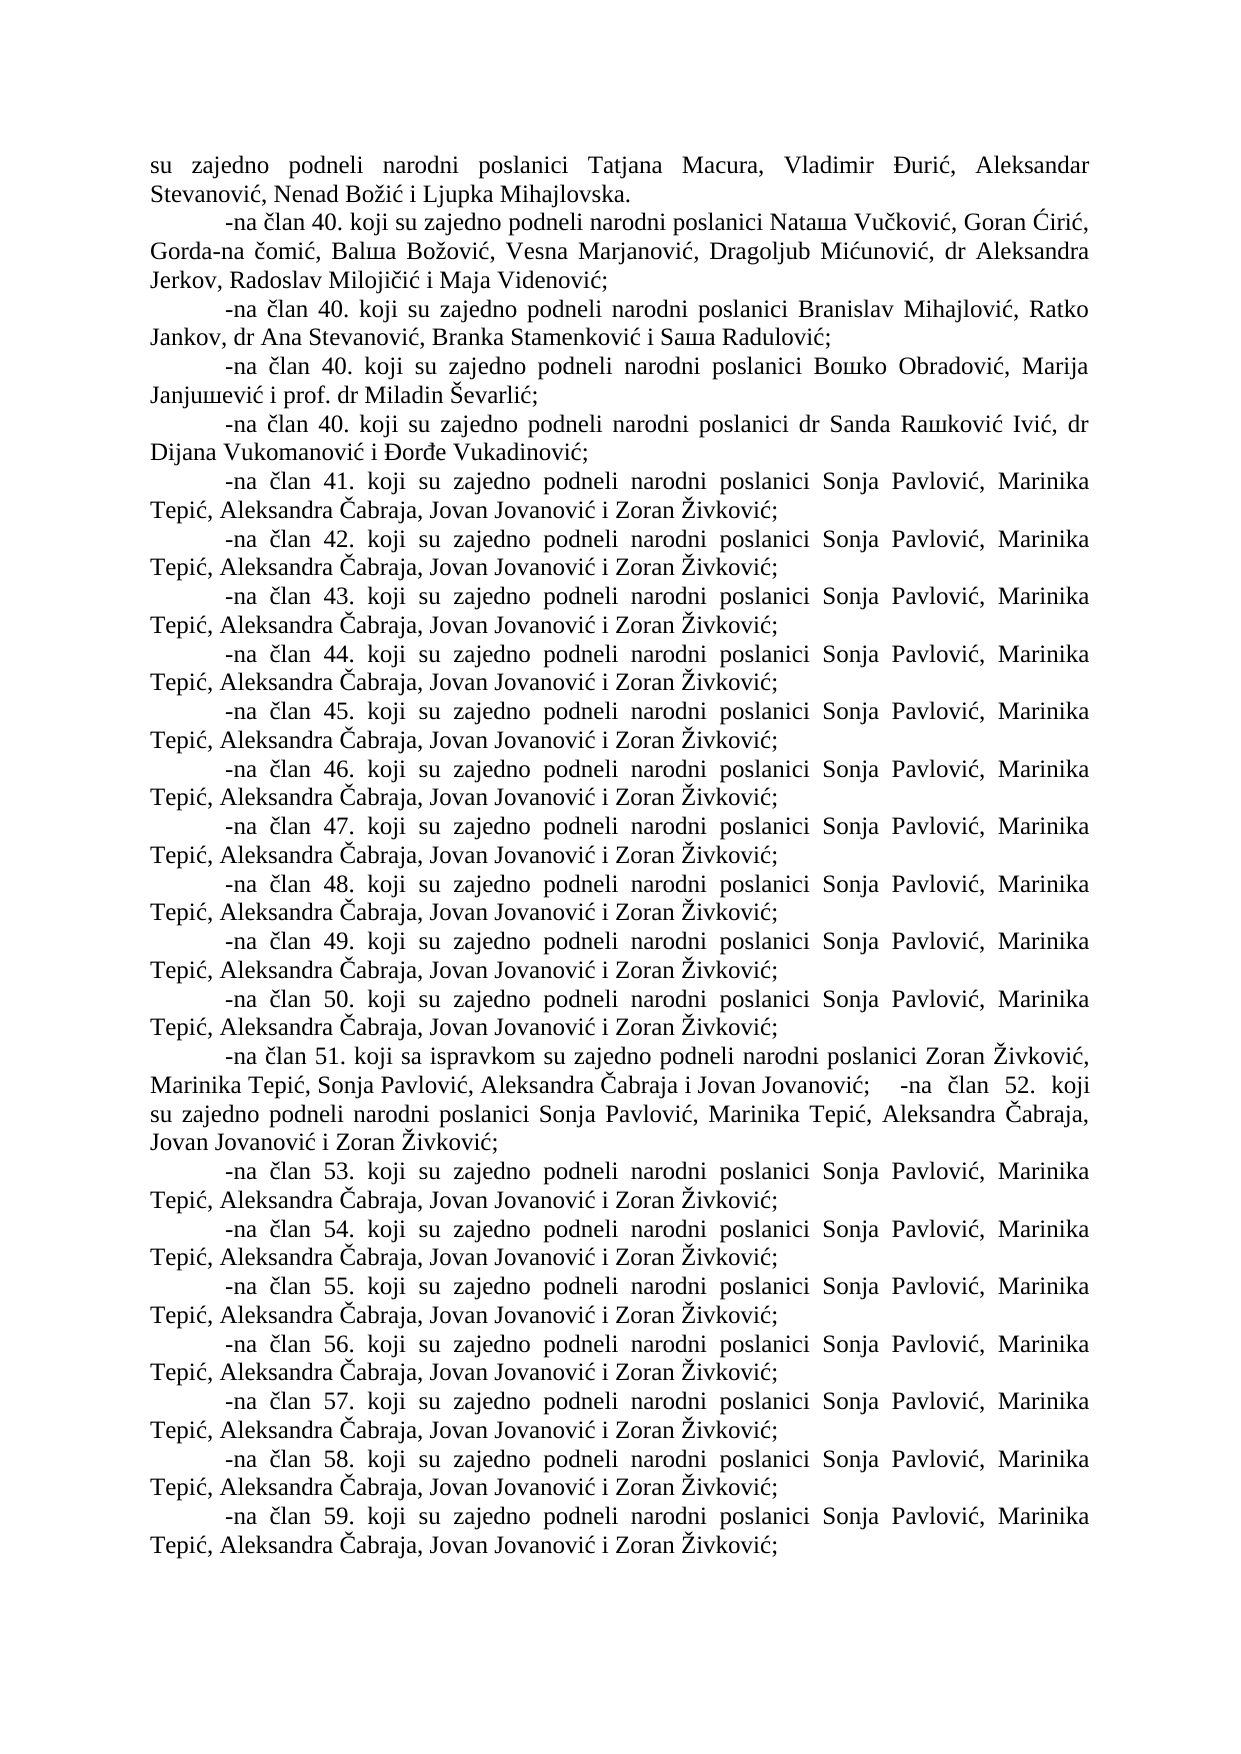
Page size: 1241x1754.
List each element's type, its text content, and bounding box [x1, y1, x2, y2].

text -na član 59. koji su zajedno podneli narodni poslanici Sonja Pavlović, Marinika Tepić, Aleksandra Čabraja, Jovan Jovanović i Zoran Živković; [150, 1501, 1090, 1559]
text -na član 49. koji su zajedno podneli narodni poslanici Sonja Pavlović, Marinika Tepić, Aleksandra Čabraja, Jovan Jovanović i Zoran Živković; [150, 926, 1090, 984]
text -na član 45. koji su zajedno podneli narodni poslanici Sonja Pavlović, Marinika Tepić, Aleksandra Čabraja, Jovan Jovanović i Zoran Živković; [150, 696, 1090, 754]
text -na član 40. koji su zajedno podneli narodni poslanici dr Sanda Raшković Ivić, dr Dijana Vukomanović i Đorđe Vukadinović; [150, 409, 1090, 466]
text -na član 51. koji sa ispravkom su zajedno podneli narodni poslanici Zoran Živković, Marinika Tepić, Sonja Pavlović, Aleksandra Čabraja i Jovan Jovanović; -na član 52. koji su zajedno podneli narodni poslanici Sonja Pavlović, Marinika Tepić, Aleksandra Čabraja, Jovan Jovanović i Zoran Živković; [150, 1041, 1090, 1156]
text -na član 50. koji su zajedno podneli narodni poslanici Sonja Pavlović, Marinika Tepić, Aleksandra Čabraja, Jovan Jovanović i Zoran Živković; [150, 984, 1090, 1041]
text -na član 40. koji su zajedno podneli narodni poslanici Branislav Mihajlović, Ratko Jankov, dr Ana Stevanović, Branka Stamenković i Saшa Radulović; [150, 294, 1090, 351]
text -na član 43. koji su zajedno podneli narodni poslanici Sonja Pavlović, Marinika Tepić, Aleksandra Čabraja, Jovan Jovanović i Zoran Živković; [150, 581, 1090, 639]
text -na član 40. koji su zajedno podneli narodni poslanici Boшko Obradović, Marija Janjuшević i prof. dr Miladin Ševarlić; [150, 351, 1090, 409]
text -na član 47. koji su zajedno podneli narodni poslanici Sonja Pavlović, Marinika Tepić, Aleksandra Čabraja, Jovan Jovanović i Zoran Živković; [150, 811, 1090, 869]
text -na član 57. koji su zajedno podneli narodni poslanici Sonja Pavlović, Marinika Tepić, Aleksandra Čabraja, Jovan Jovanović i Zoran Živković; [150, 1386, 1090, 1444]
text -na član 40. koji su zajedno podneli narodni poslanici Nataшa Vučković, Goran Ćirić, Gorda-na čomić, Balшa Božović, Vesna Marjanović, Dragoljub Mićunović, dr Aleksandra Jerkov, Radoslav Milojičić i Maja Videnović; [150, 207, 1090, 294]
text -na član 44. koji su zajedno podneli narodni poslanici Sonja Pavlović, Marinika Tepić, Aleksandra Čabraja, Jovan Jovanović i Zoran Živković; [150, 639, 1090, 696]
text -na član 46. koji su zajedno podneli narodni poslanici Sonja Pavlović, Marinika Tepić, Aleksandra Čabraja, Jovan Jovanović i Zoran Živković; [150, 754, 1090, 811]
text -na član 54. koji su zajedno podneli narodni poslanici Sonja Pavlović, Marinika Tepić, Aleksandra Čabraja, Jovan Jovanović i Zoran Živković; [150, 1214, 1090, 1271]
text -na član 58. koji su zajedno podneli narodni poslanici Sonja Pavlović, Marinika Tepić, Aleksandra Čabraja, Jovan Jovanović i Zoran Živković; [150, 1444, 1090, 1501]
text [150, 150, 1090, 207]
text -na član 42. koji su zajedno podneli narodni poslanici Sonja Pavlović, Marinika Tepić, Aleksandra Čabraja, Jovan Jovanović i Zoran Živković; [150, 524, 1090, 581]
text -na član 53. koji su zajedno podneli narodni poslanici Sonja Pavlović, Marinika Tepić, Aleksandra Čabraja, Jovan Jovanović i Zoran Živković; [150, 1156, 1090, 1214]
text -na član 48. koji su zajedno podneli narodni poslanici Sonja Pavlović, Marinika Tepić, Aleksandra Čabraja, Jovan Jovanović i Zoran Živković; [150, 869, 1090, 926]
text -na član 41. koji su zajedno podneli narodni poslanici Sonja Pavlović, Marinika Tepić, Aleksandra Čabraja, Jovan Jovanović i Zoran Živković; [150, 466, 1090, 524]
text -na član 55. koji su zajedno podneli narodni poslanici Sonja Pavlović, Marinika Tepić, Aleksandra Čabraja, Jovan Jovanović i Zoran Živković; [150, 1271, 1090, 1329]
text -na član 56. koji su zajedno podneli narodni poslanici Sonja Pavlović, Marinika Tepić, Aleksandra Čabraja, Jovan Jovanović i Zoran Živković; [150, 1329, 1090, 1386]
